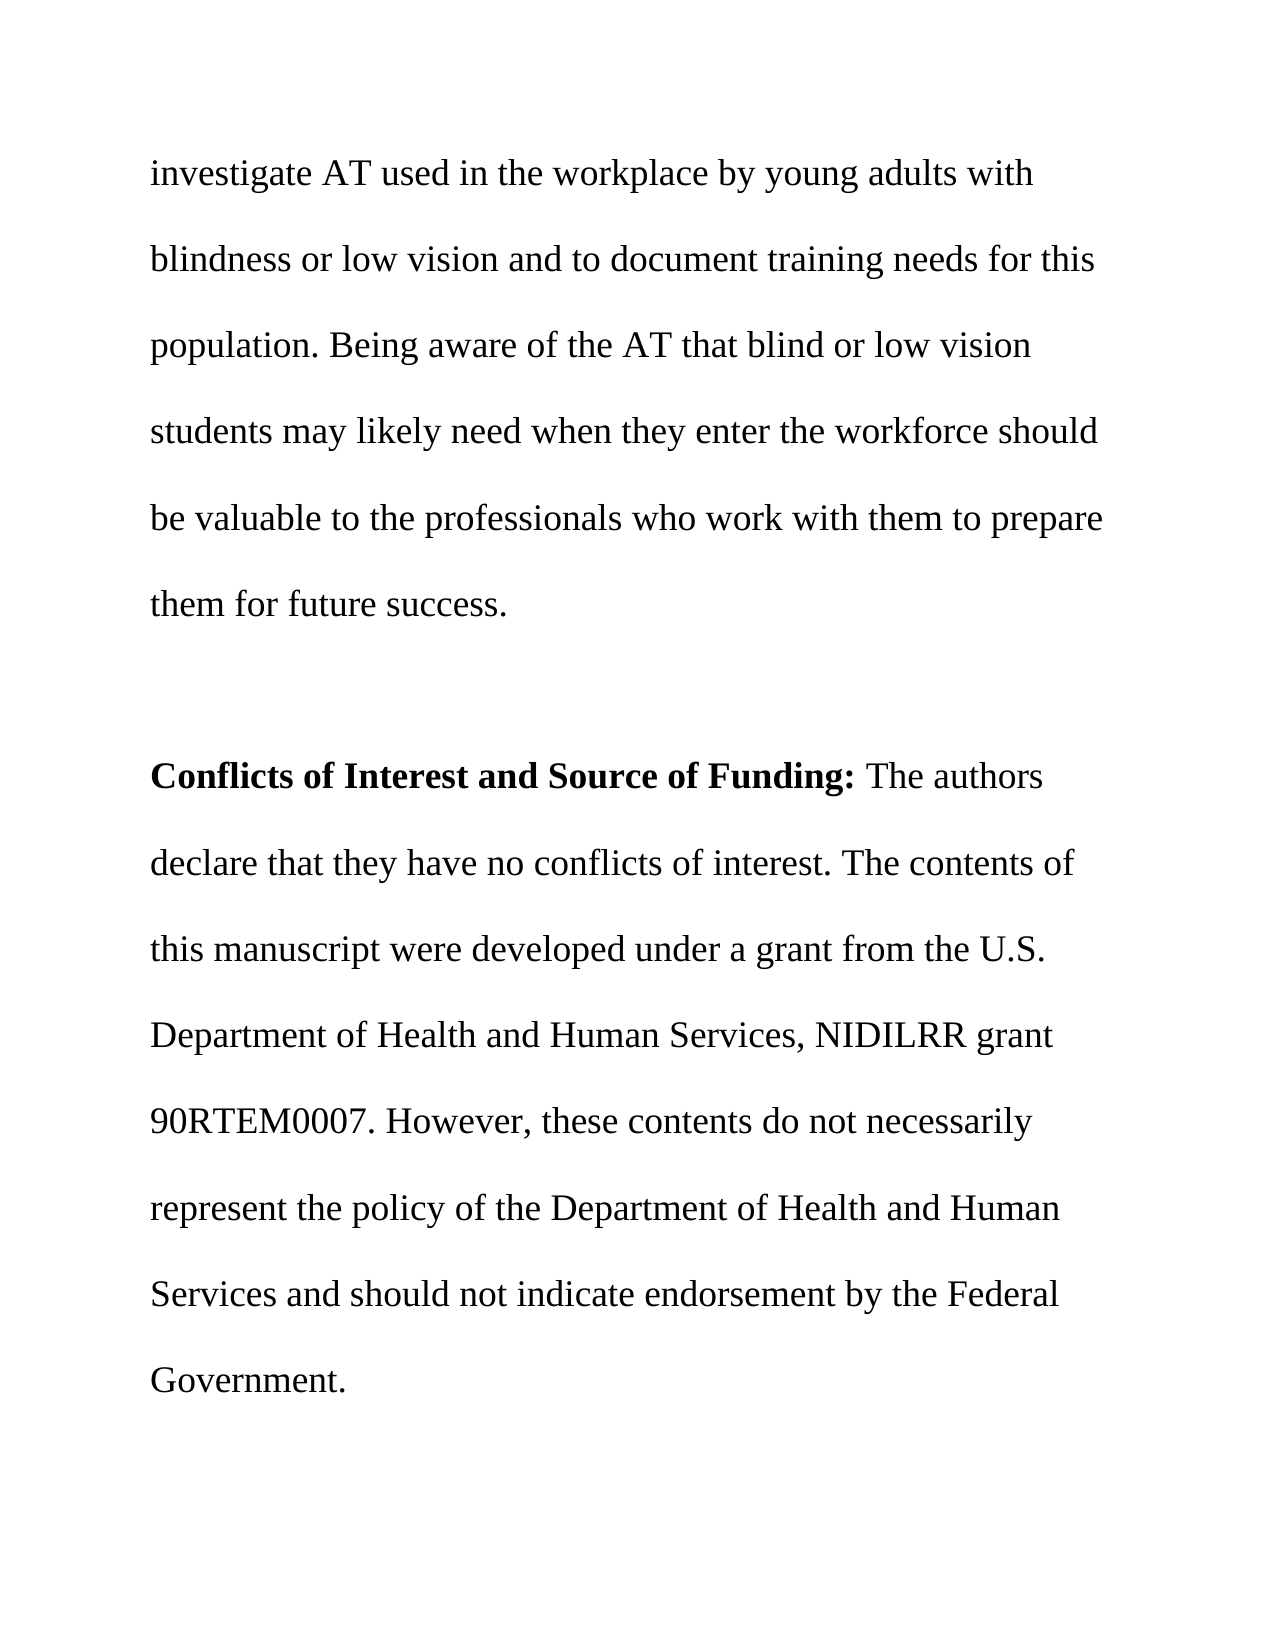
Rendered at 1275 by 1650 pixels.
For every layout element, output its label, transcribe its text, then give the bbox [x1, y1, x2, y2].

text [150, 150, 1125, 624]
text Conflicts of Interest and Source of Funding: The authors declare that they have no conflicts of interest. The contents of this manuscript were developed under a grant from the U.S. Department of Health and Human Services, NIDILRR grant 90RTEM0007. However, these contents do not necessarily represent the policy of the Department of Health and Human Services and should not indicate endorsement by the Federal Government. [150, 754, 1125, 1401]
